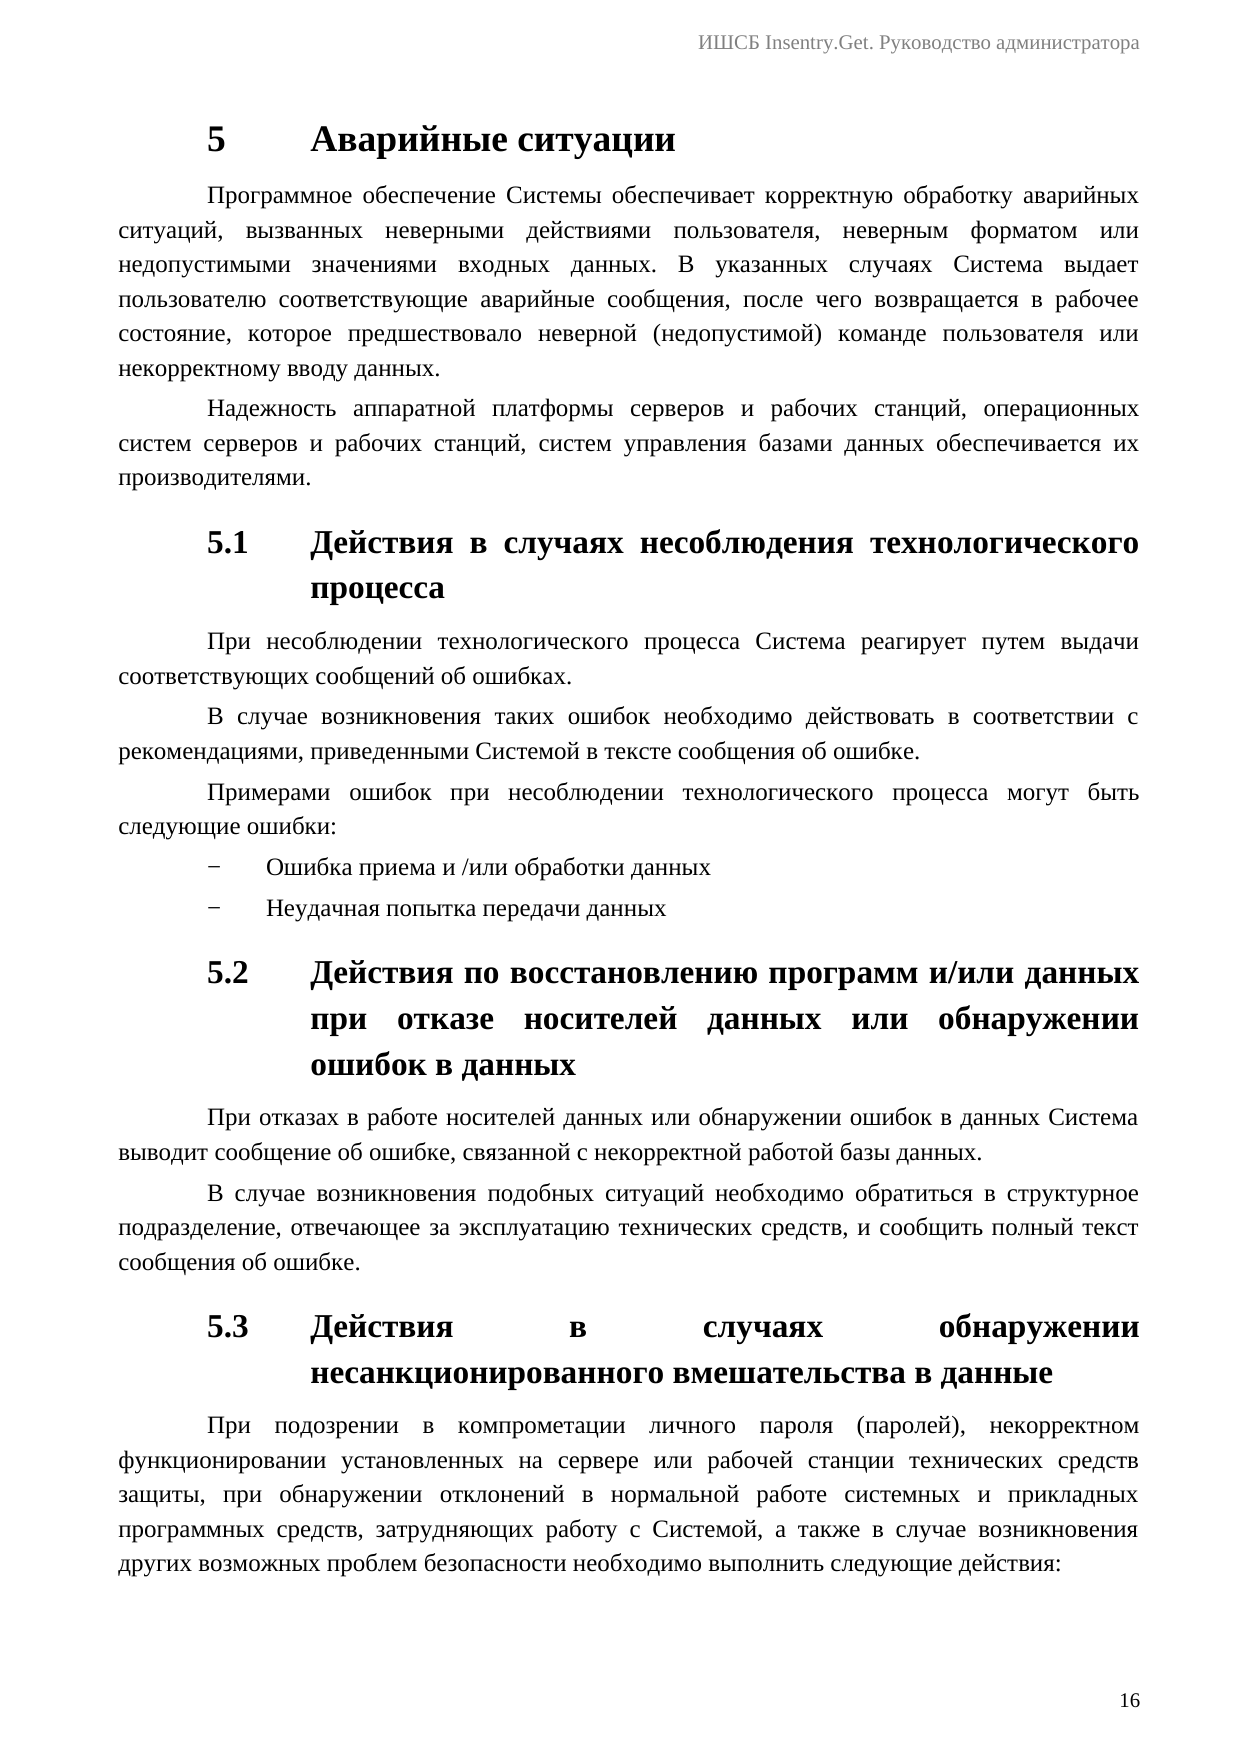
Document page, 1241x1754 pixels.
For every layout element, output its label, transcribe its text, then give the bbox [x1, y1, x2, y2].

text Неудачная попытка передачи данных [207, 893, 1140, 921]
text При отказах в работе носителей данных или обнаружении ошибок в данных Система выводит сообщение об ошибке, связанной с некорректной работой базы данных. [118, 1102, 1140, 1166]
subtitle Действия в случаях обнаружении несанкционированного вмешательства в данные [207, 1306, 1140, 1390]
text В случае возникновения подобных ситуаций необходимо обратиться в структурное подразделение, отвечающее за эксплуатацию технических средств, и сообщить полный текст сообщения об ошибке. [118, 1178, 1140, 1275]
text В случае возникновения таких ошибок необходимо действовать в соответствии с рекомендациями, приведенными Системой в тексте сообщения об ошибке. [118, 701, 1140, 765]
text При несоблюдении технологического процесса Система реагирует путем выдачи соответствующих сообщений об ошибках. [118, 626, 1140, 689]
text При подозрении в компрометации личного пароля (паролей), некорректном функционировании установленных на сервере или рабочей станции технических средств защиты, при обнаружении отклонений в нормальной работе системных и прикладных программных средств, затрудняющих работу с Системой, а также в случае возникновения других возможных проблем безопасности необходимо выполнить следующие действия: [118, 1410, 1140, 1577]
subtitle Аварийные ситуации [207, 116, 1140, 159]
text Ошибка приема и /или обработки данных [207, 852, 1140, 881]
subtitle Действия по восстановлению программ и/или данных при отказе носителей данных или обнаружении ошибок в данных [207, 952, 1140, 1082]
text Надежность аппаратной платформы серверов и рабочих станций, операционных систем серверов и рабочих станций, систем управления базами данных обеспечивается их производителями. [118, 393, 1140, 491]
subtitle Действия в случаях несоблюдения технологического процесса [207, 522, 1140, 606]
text Примерами ошибок при несоблюдении технологического процесса могут быть следующие ошибки: [118, 777, 1140, 840]
text Программное обеспечение Системы обеспечивает корректную обработку аварийных ситуаций, вызванных неверными действиями пользователя, неверным форматом или недопустимыми значениями входных данных. В указанных случаях Система выдает пользователю соответствующие аварийные сообщения, после чего возвращается в рабочее состояние, которое предшествовало неверной (недопустимой) команде пользователя или некорректному вводу данных. [118, 180, 1140, 381]
